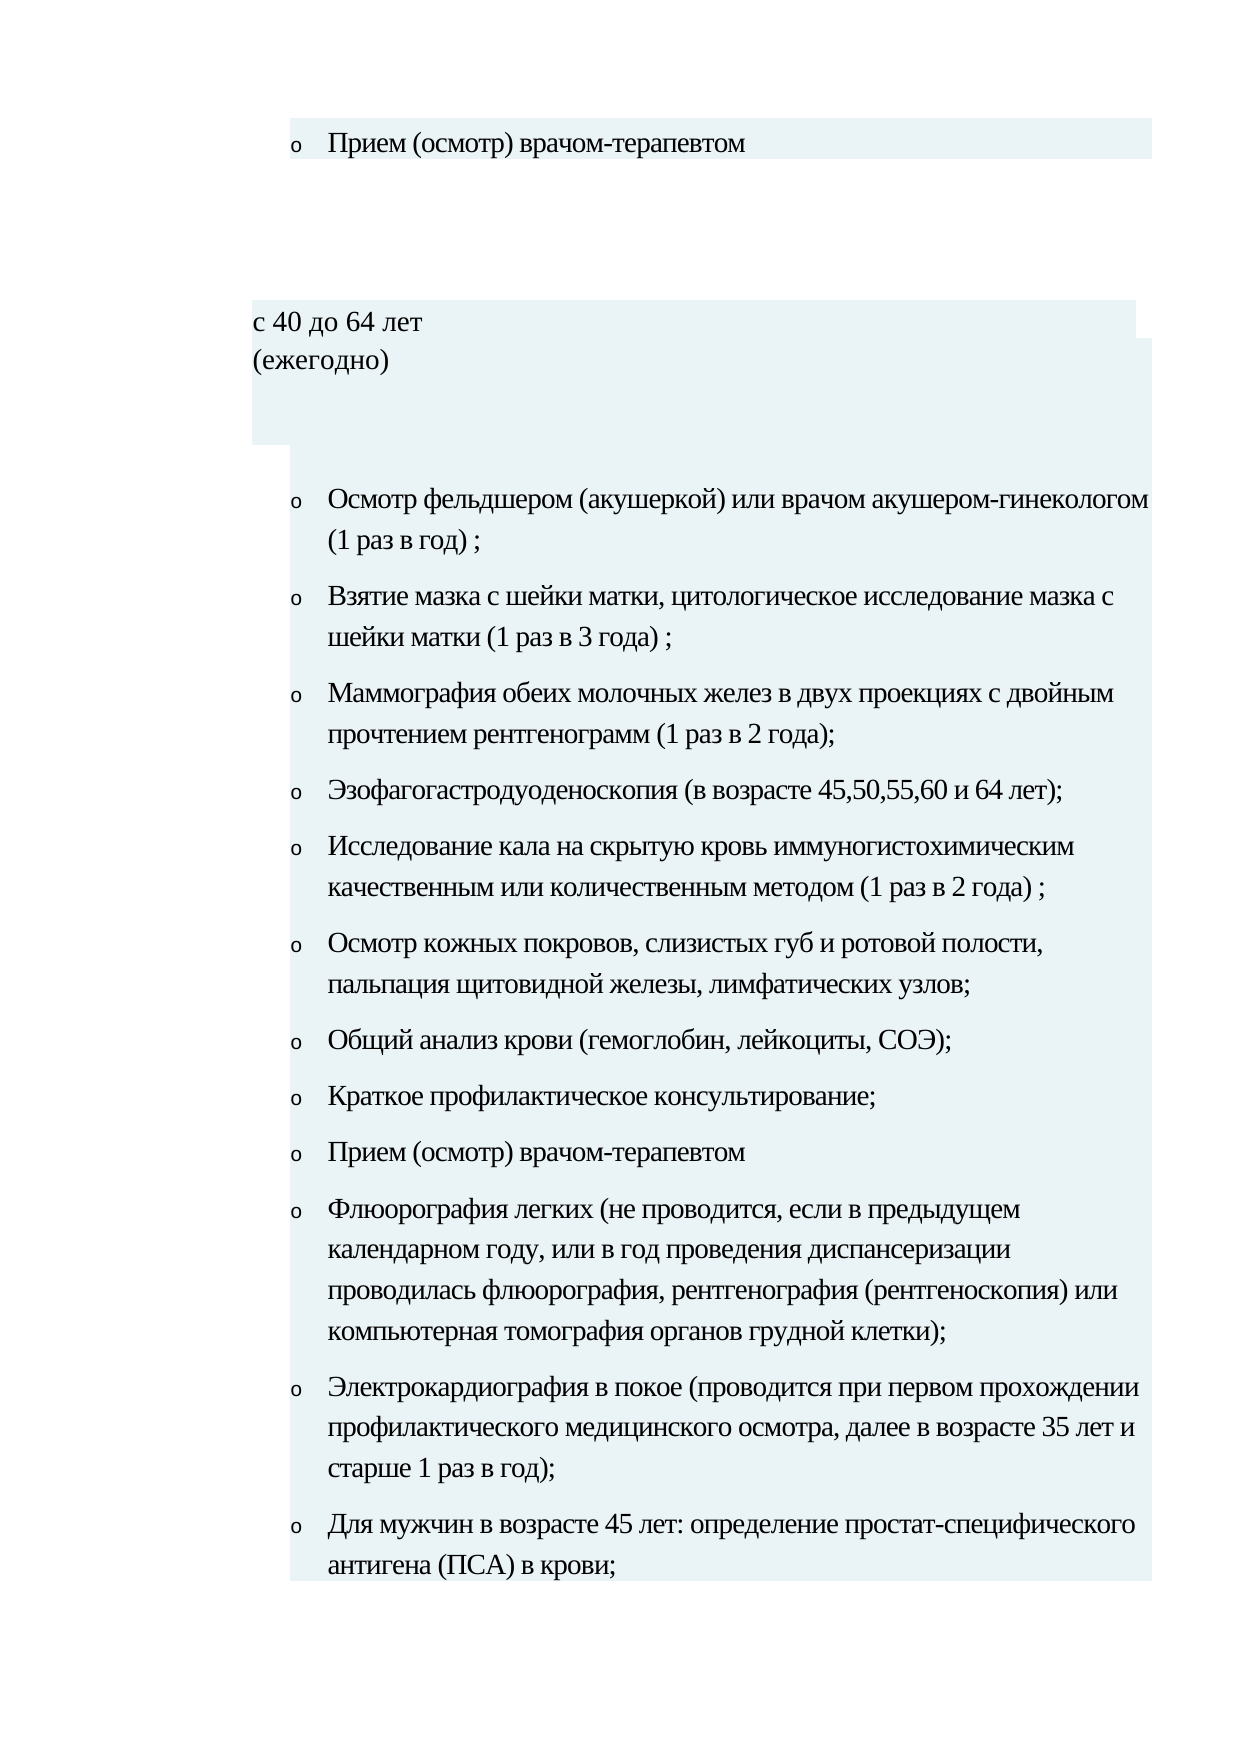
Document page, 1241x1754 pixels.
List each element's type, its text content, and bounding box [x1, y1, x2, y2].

list Осмотр фельдшером (акушеркой) или врачом акушером-гинекологом (1 раз в год) ; [290, 474, 1152, 556]
list Прием (осмотр) врачом-терапевтом [290, 118, 1152, 159]
list Краткое профилактическое консультирование; [290, 1071, 1152, 1112]
list Электрокардиография в покое (проводится при первом прохождении профилактического медицинского осмотра, далее в возрасте 35 лет и старше 1 раз в год); [290, 1362, 1152, 1484]
list Эзофагогастродуоденоскопия (в возрасте 45,50,55,60 и 64 лет); [290, 765, 1152, 806]
list Для мужчин в возрасте 45 лет: определение простат-специфического антигена (ПСА) в крови; [290, 1499, 1152, 1581]
text (ежегодно) [252, 338, 1152, 375]
list Флюорография легких (не проводится, если в предыдущем календарном году, или в год проведения диспансеризации проводилась флюорография, рентгенография (рентгеноскопия) или компьютерная томография органов грудной клетки); [290, 1184, 1152, 1346]
list Маммография обеих молочных желез в двух проекциях с двойным прочтением рентгенограмм (1 раз в 2 года); [290, 668, 1152, 749]
list Исследование кала на скрытую кровь иммуногистохимическим качественным или количественным методом (1 раз в 2 года) ; [290, 821, 1152, 902]
list Общий анализ крови (гемоглобин, лейкоциты, СОЭ); [290, 1015, 1152, 1056]
text с 40 до 64 лет [252, 300, 1136, 338]
list Взятие мазка с шейки матки, цитологическое исследование мазка с шейки матки (1 раз в 3 года) ; [290, 571, 1152, 652]
list Осмотр кожных покровов, слизистых губ и ротовой полости, пальпация щитовидной железы, лимфатических узлов; [290, 918, 1152, 999]
list Прием (осмотр) врачом-терапевтом [290, 1127, 1152, 1168]
